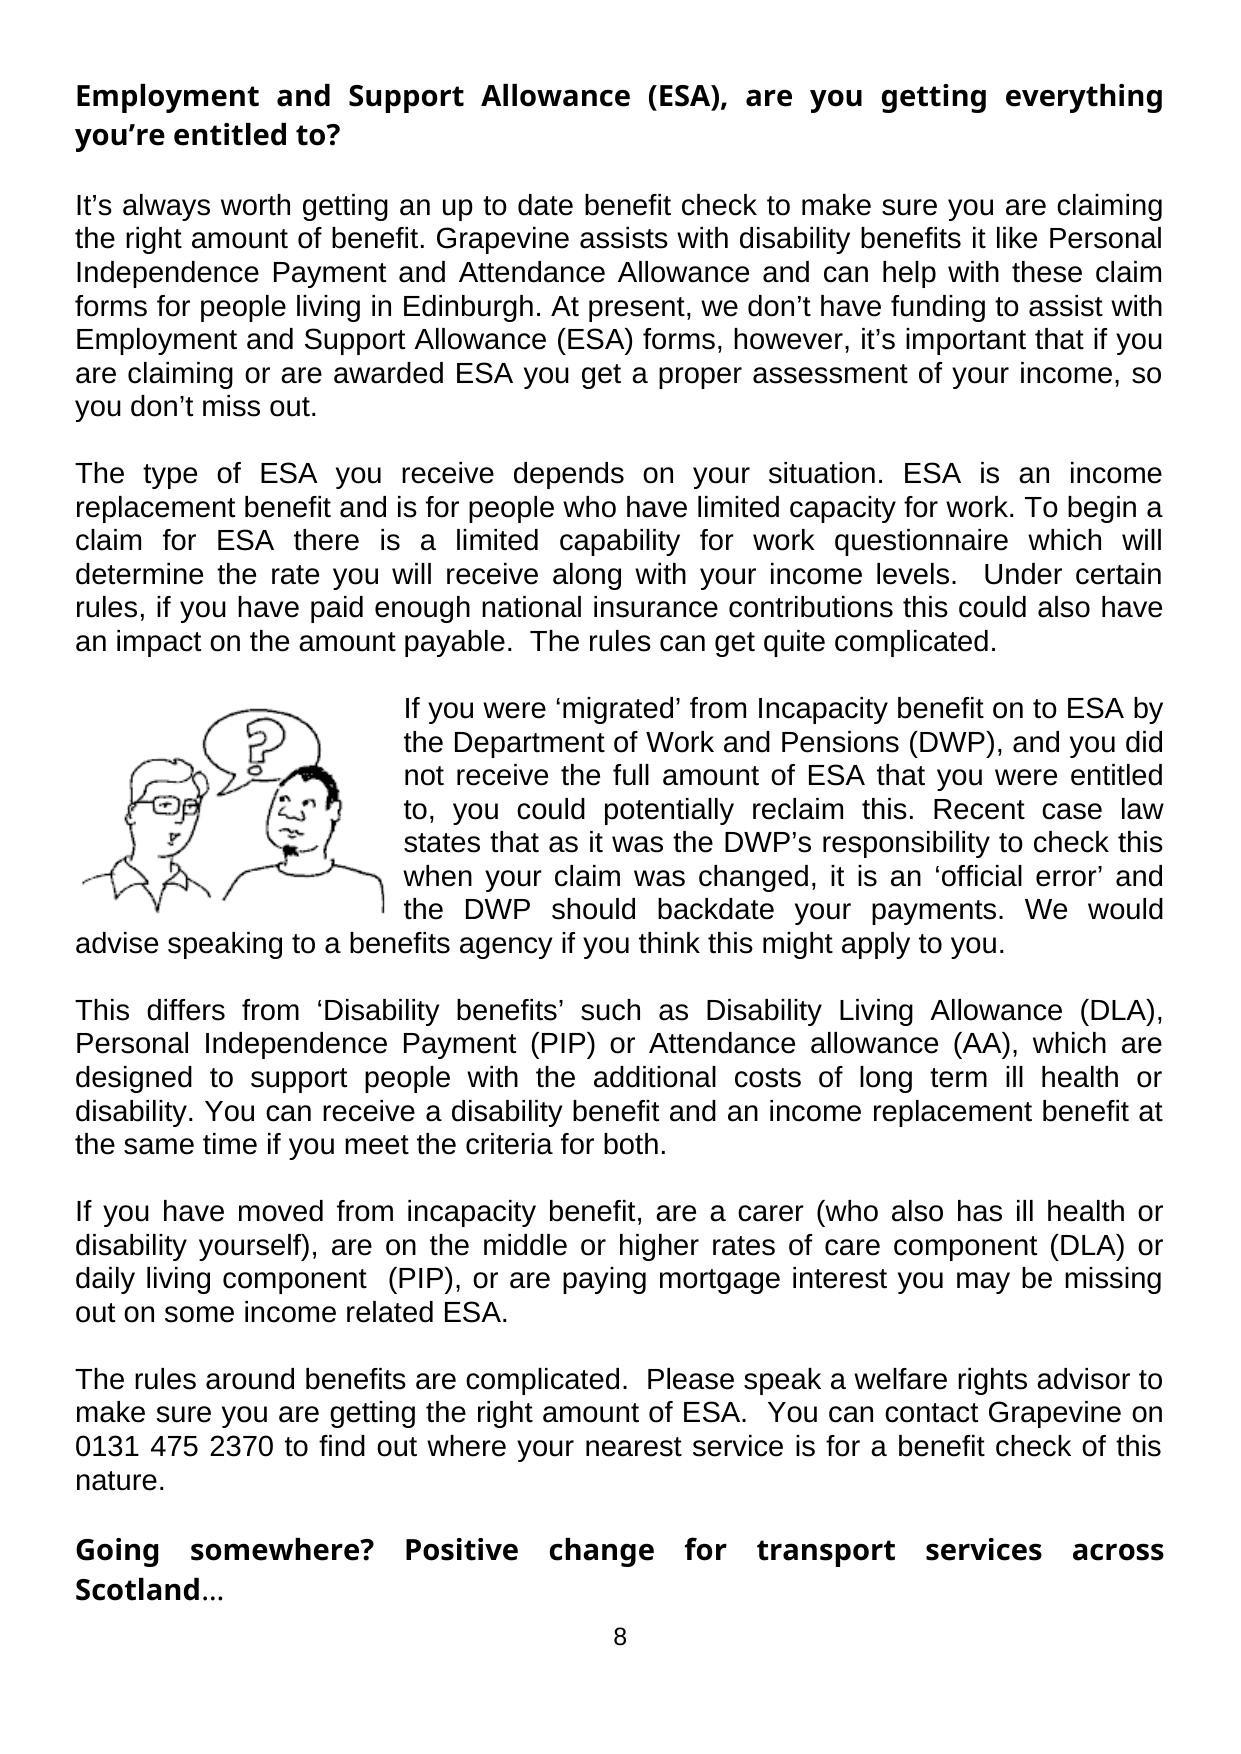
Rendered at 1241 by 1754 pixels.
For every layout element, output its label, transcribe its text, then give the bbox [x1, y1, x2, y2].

text Going somewhere? Positive change for transport services across Scotland… [75, 1529, 1165, 1609]
text If you have moved from incapacity benefit, are a carer (who also has ill health or disability yourself), are on the middle or higher rates of care component (DLA) or daily living component (PIP), or are paying mortgage interest you may be missing out on some income related ESA. [75, 1194, 1165, 1328]
picture [75, 692, 385, 915]
text The rules around benefits are complicated. Please speak a welfare rights advisor to make sure you are getting the right amount of ESA. You can contact Grapevine on 0131 475 2370 to find out where your nearest service is for a benefit check of this nature. [75, 1362, 1165, 1496]
text It’s always worth getting an up to date benefit check to make sure you are claiming the right amount of benefit. Grapevine assists with disability benefits it like Personal Independence Payment and Attendance Allowance and can help with these claim forms for people living in Edinburgh. At present, we don’t have funding to assist with Employment and Support Allowance (ESA) forms, however, it’s important that if you are claiming or are awarded ESA you get a proper assessment of your income, so you don’t miss out. [75, 188, 1165, 423]
text This differs from ‘Disability benefits’ such as Disability Living Allowance (DLA), Personal Independence Payment (PIP) or Attendance allowance (AA), which are designed to support people with the additional costs of long term ill health or disability. You can receive a disability benefit and an income replacement benefit at the same time if you meet the criteria for both. [75, 993, 1165, 1161]
text The type of ESA you receive depends on your situation. ESA is an income replacement benefit and is for people who have limited capacity for work. To begin a claim for ESA there is a limited capability for work questionnaire which will determine the rate you will receive along with your income levels. Under certain rules, if you have paid enough national insurance contributions this could also have an impact on the amount payable. The rules can get quite complicated. [75, 456, 1165, 657]
text If you were ‘migrated’ from Incapacity benefit on to ESA by the Department of Work and Pensions (DWP), and you did not receive the full amount of ESA that you were entitled to, you could potentially reclaim this. Recent case law states that as it was the DWP’s responsibility to check this when your claim was changed, it is an ‘official error’ and the DWP should backdate your payments. We would advise speaking to a benefits agency if you think this might apply to you. [75, 691, 1165, 959]
text Employment and Support Allowance (ESA), are you getting everything you’re entitled to? [75, 75, 1165, 154]
